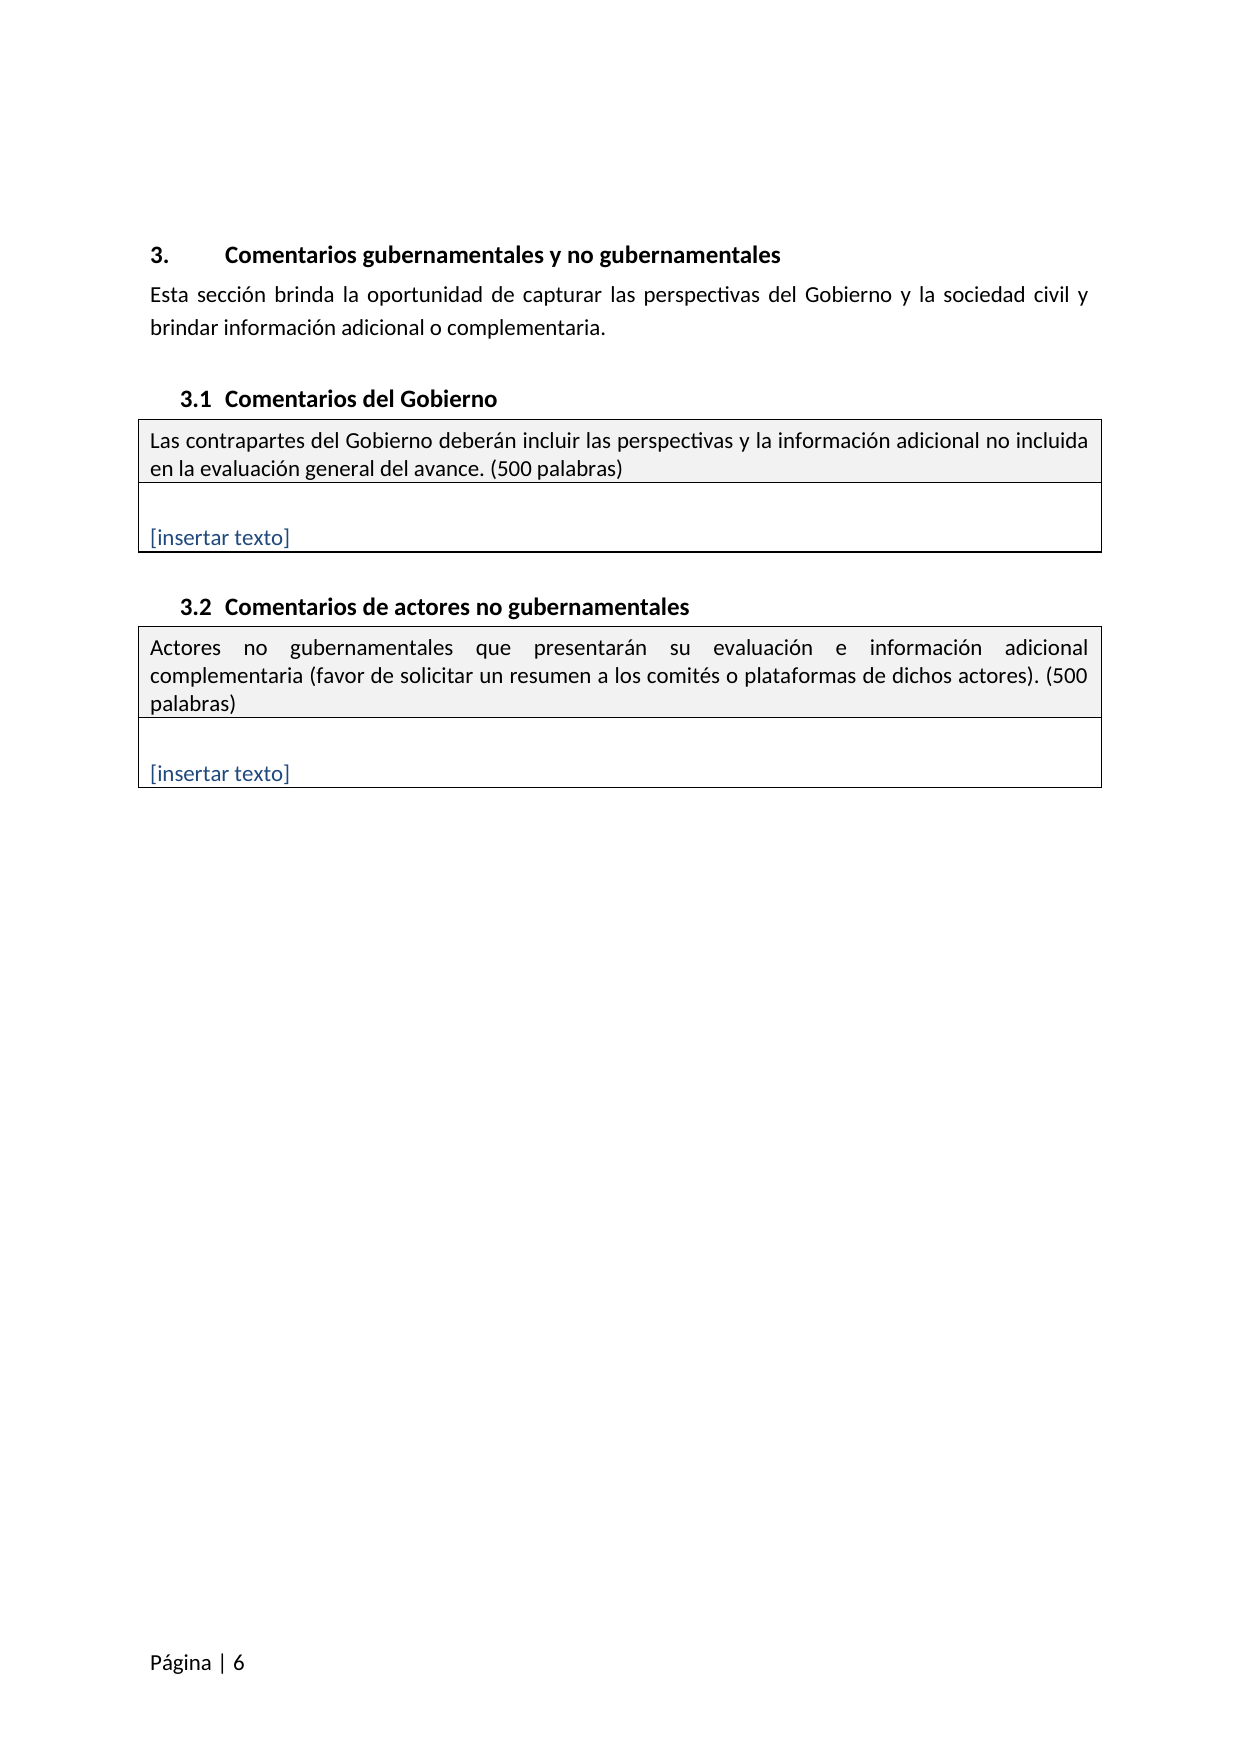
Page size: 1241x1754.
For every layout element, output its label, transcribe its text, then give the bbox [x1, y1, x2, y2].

subtitle Comentarios de actores no gubernamentales [179, 591, 1090, 621]
table_cell [insertar texto] [139, 718, 1101, 787]
subtitle Comentarios gubernamentales y no gubernamentales [150, 239, 1090, 270]
table_header Las contrapartes del Gobierno deberán incluir las perspectivas y la información adicional no incluida en la evaluación general del avance. (500 palabras) [139, 420, 1101, 482]
table_cell [insertar texto] [139, 483, 1101, 551]
text Esta sección brinda la oportunidad de capturar las perspectivas del Gobierno y la sociedad civil y brindar información adicional o complementaria. [150, 281, 1090, 341]
table_header Actores no gubernamentales que presentarán su evaluación e información adicional complementaria (favor de solicitar un resumen a los comités o plataformas de dichos actores). (500 palabras) [139, 627, 1101, 717]
subtitle Comentarios del Gobierno [179, 383, 1090, 414]
